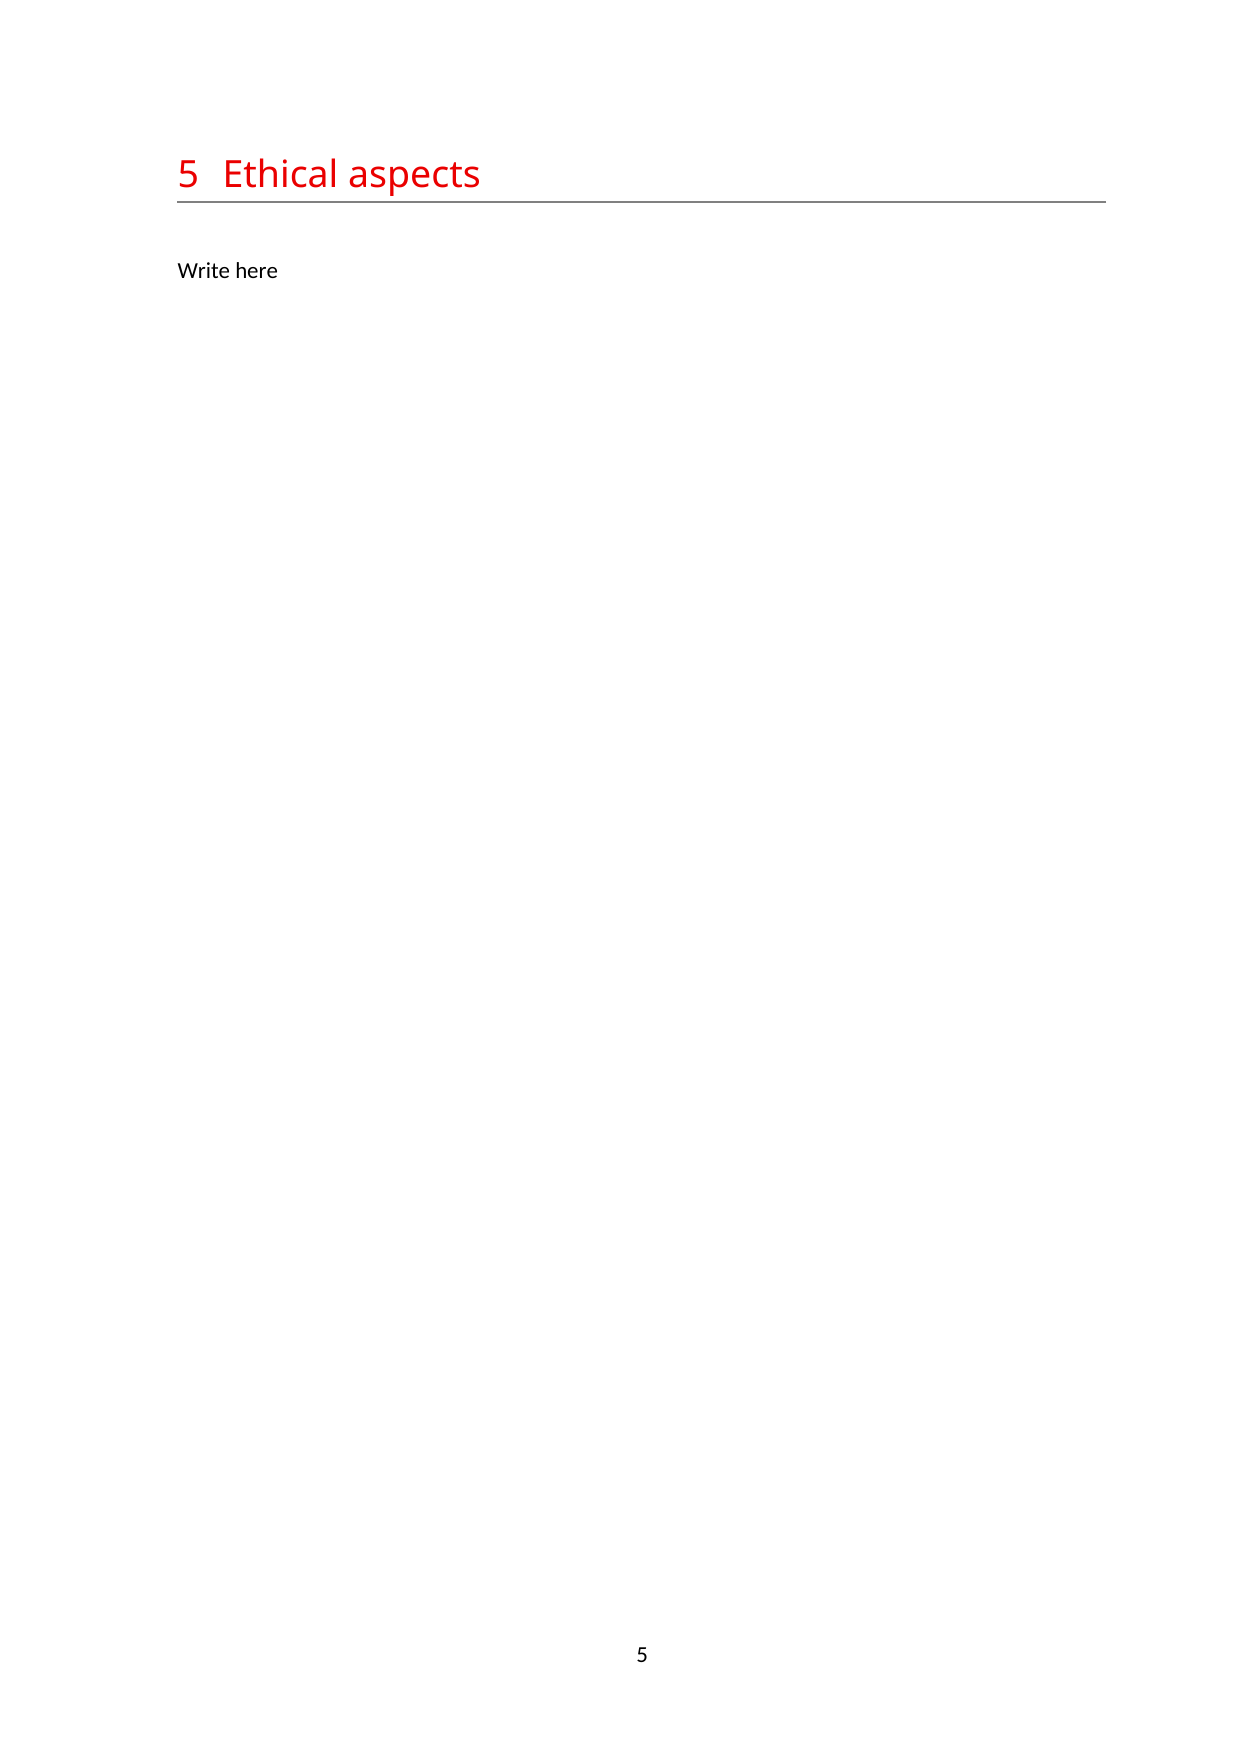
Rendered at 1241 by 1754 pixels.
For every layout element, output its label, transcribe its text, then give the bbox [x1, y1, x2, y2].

subtitle Ethical aspects [177, 148, 1106, 201]
text Write here [177, 256, 1106, 284]
